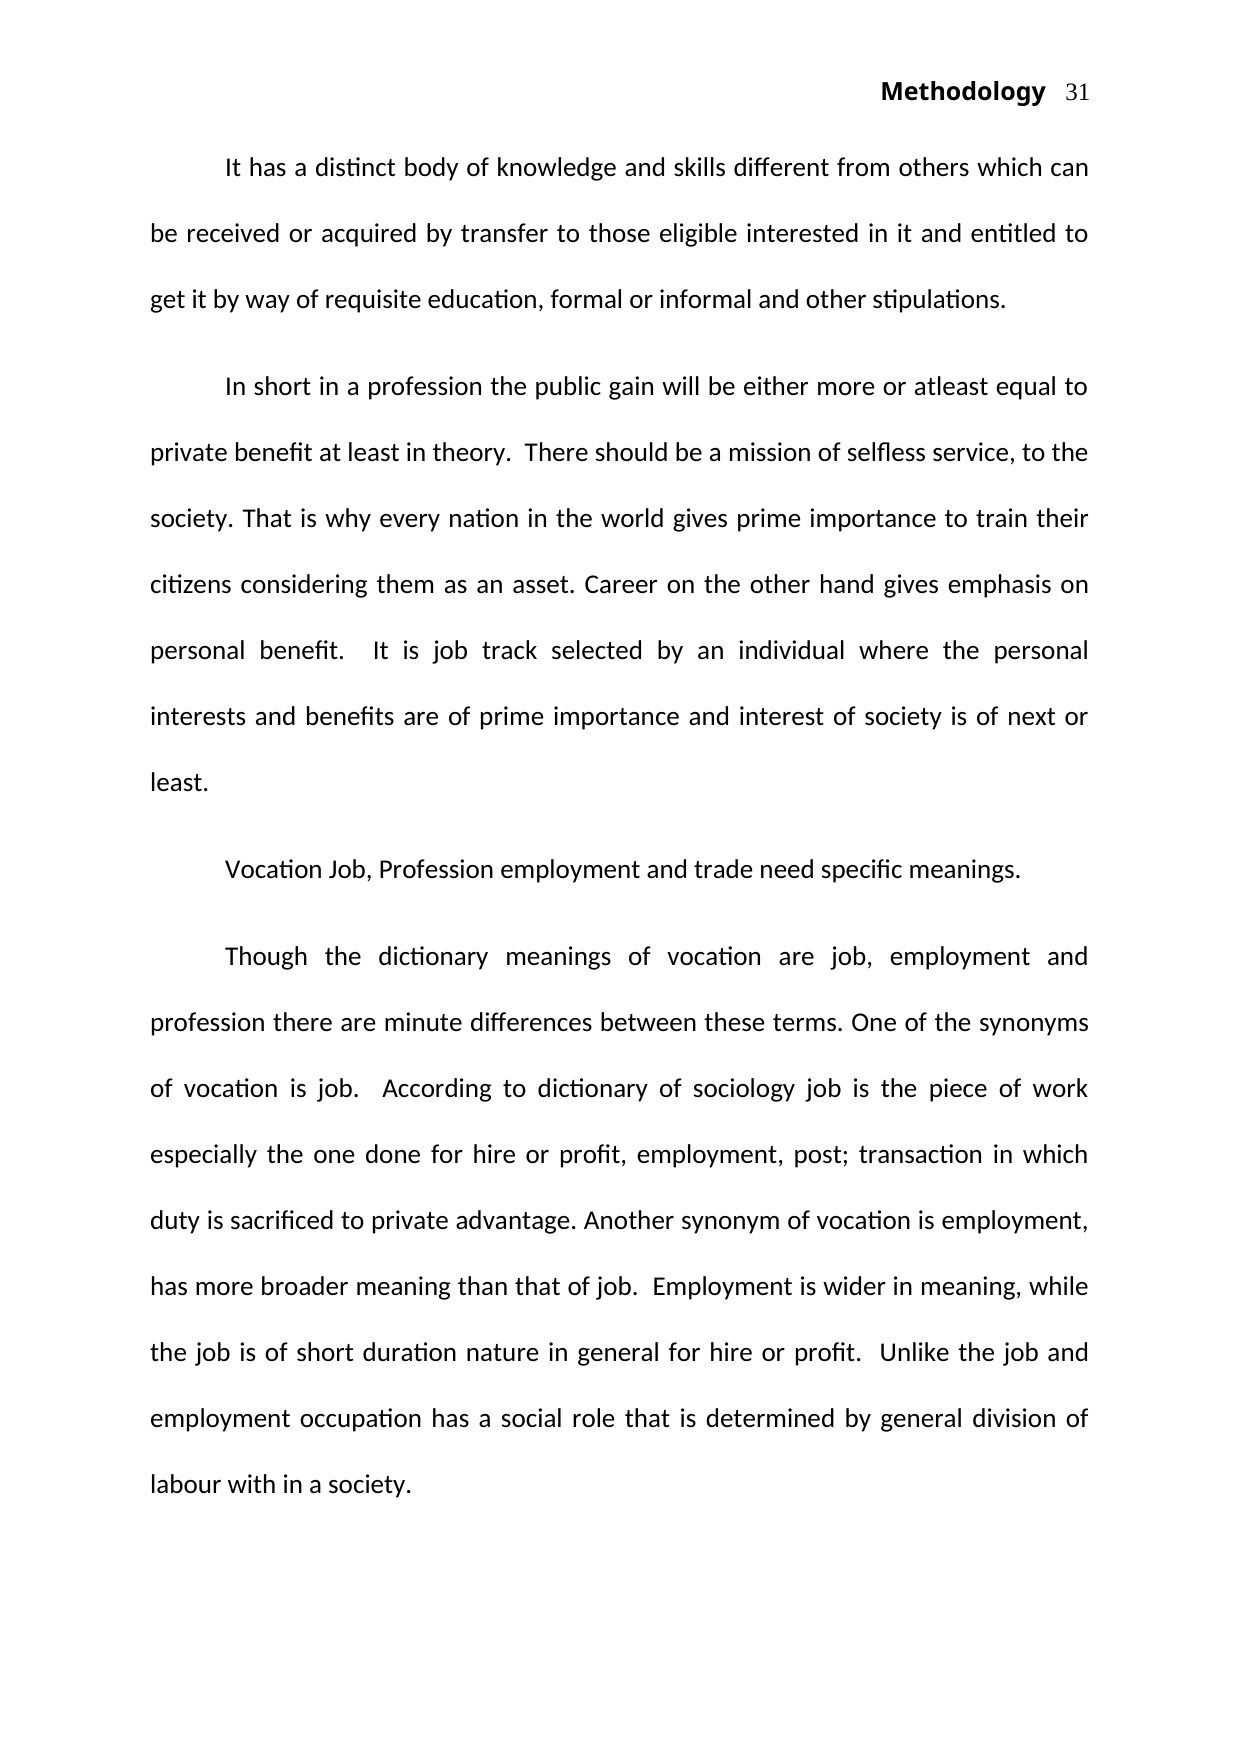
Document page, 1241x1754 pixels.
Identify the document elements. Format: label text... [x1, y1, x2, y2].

text In short in a profession the public gain will be either more or atleast equal to private benefit at least in theory. There should be a mission of selfless service, to the society. That is why every nation in the world gives prime importance to train their citizens considering them as an asset. Career on the other hand gives emphasis on personal benefit. It is job track selected by an individual where the personal interests and benefits are of prime importance and interest of society is of next or least. [150, 369, 1090, 798]
text It has a distinct body of knowledge and skills different from others which can be received or acquired by transfer to those eligible interested in it and entitled to get it by way of requisite education, formal or informal and other stipulations. [150, 150, 1090, 315]
text Though the dictionary meanings of vocation are job, employment and profession there are minute differences between these terms. One of the synonyms of vocation is job. According to dictionary of sociology job is the piece of work especially the one done for hire or profit, employment, post; transaction in which duty is sacrificed to private advantage. Another synonym of vocation is employment, has more broader meaning than that of job. Employment is wider in meaning, while the job is of short duration nature in general for hire or profit. Unlike the job and employment occupation has a social role that is determined by general division of labour with in a society. [150, 939, 1090, 1500]
text Vocation Job, Profession employment and trade need specific meanings. [150, 852, 1090, 885]
